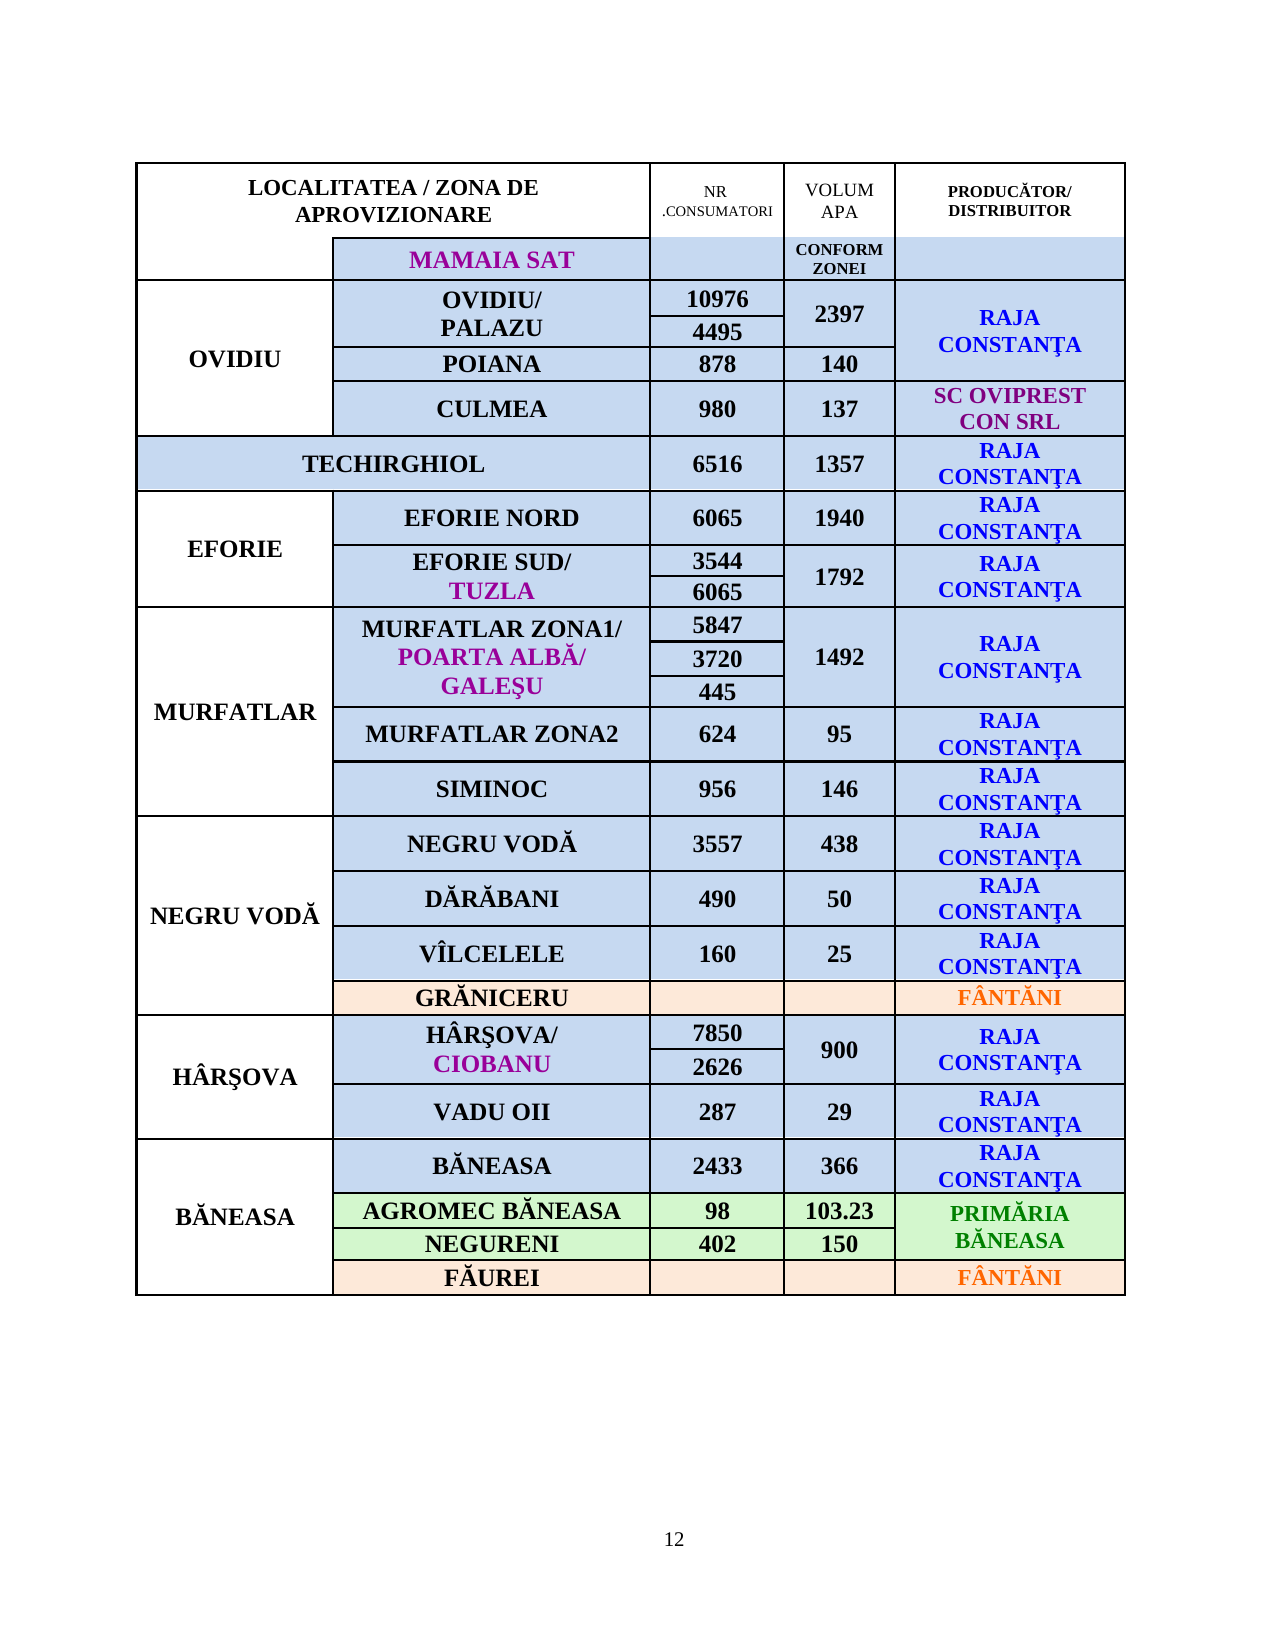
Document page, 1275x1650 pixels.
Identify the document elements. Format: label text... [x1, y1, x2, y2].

table_header NR .CONSUMATORI [651, 164, 783, 237]
table_cell 980 [651, 382, 783, 435]
table_cell 2433 [651, 1140, 783, 1192]
table_cell VADU OII [334, 1085, 649, 1137]
table_cell MAMAIA SAT [334, 239, 649, 279]
table_cell PRIMĂRIA BĂNEASA [896, 1194, 1124, 1259]
table_cell 146 [785, 763, 894, 815]
table_header LOCALITATEA / ZONA DE APROVIZIONARE [138, 164, 649, 237]
table_cell 29 [785, 1085, 894, 1137]
table_cell RAJA CONSTANŢA [896, 1140, 1124, 1192]
table_cell SIMINOC [334, 763, 649, 815]
table_cell RAJA CONSTANŢA [896, 872, 1124, 925]
table_cell 900 [785, 1016, 894, 1083]
table_cell TECHIRGHIOL [138, 437, 649, 489]
table_cell RAJA CONSTANŢA [896, 281, 1124, 380]
table_cell RAJA CONSTANŢA [896, 708, 1124, 760]
table_cell [785, 1261, 894, 1294]
table_cell FĂUREI [334, 1261, 649, 1294]
table_cell 50 [785, 872, 894, 925]
table_cell FÂNTĂNI [896, 1261, 1124, 1294]
table_cell 3557 [651, 817, 783, 870]
table_cell 3720 [651, 643, 783, 675]
table_cell EFORIE SUD/ TUZLA [334, 546, 649, 606]
table_cell [651, 237, 783, 279]
table_cell EFORIE [138, 492, 332, 606]
table_header PRODUCĂTOR/ DISTRIBUITOR [896, 164, 1124, 237]
table_cell BĂNEASA [138, 1140, 332, 1294]
table_cell 2626 [651, 1050, 783, 1083]
table_cell 10976 [651, 281, 783, 315]
table_cell 150 [785, 1229, 894, 1259]
table_cell MURFATLAR ZONA1/ POARTA ALBĂ/ GALEŞU [334, 608, 649, 706]
table_cell 1492 [785, 608, 894, 706]
table_cell [651, 982, 783, 1014]
table_cell DĂRĂBANI [334, 872, 649, 925]
table_cell AGROMEC BĂNEASA [334, 1194, 649, 1227]
table_cell 98 [651, 1194, 783, 1227]
table_cell GRĂNICERU [334, 982, 649, 1014]
table_cell 25 [785, 927, 894, 979]
table_cell 140 [785, 348, 894, 380]
table_cell HÂRŞOVA/ CIOBANU [334, 1016, 649, 1083]
table_cell NEGRU VODĂ [334, 817, 649, 870]
table_cell EFORIE NORD [334, 492, 649, 544]
table_cell RAJA CONSTANŢA [896, 492, 1124, 544]
table_cell RAJA CONSTANŢA [896, 763, 1124, 815]
table_cell VÎLCELELE [334, 927, 649, 979]
table_cell 103.23 [785, 1194, 894, 1227]
table_cell 160 [651, 927, 783, 979]
table_cell 490 [651, 872, 783, 925]
table_cell 95 [785, 708, 894, 760]
table_cell 1357 [785, 437, 894, 489]
table_cell CONFORM ZONEI [785, 237, 894, 279]
table_cell 5847 [651, 608, 783, 640]
table_cell 438 [785, 817, 894, 870]
table_cell 4495 [651, 317, 783, 346]
table_cell MURFATLAR [138, 608, 332, 815]
table_cell 366 [785, 1140, 894, 1192]
table_cell 2397 [785, 281, 894, 346]
table_cell 3544 [651, 546, 783, 575]
table_cell 624 [651, 708, 783, 760]
table_cell BĂNEASA [334, 1140, 649, 1192]
table_cell 1940 [785, 492, 894, 544]
table_cell OVIDIU [138, 281, 332, 435]
table_cell OVIDIU/ PALAZU [334, 281, 649, 346]
table_cell FÂNTĂNI [896, 982, 1124, 1014]
table_cell 137 [785, 382, 894, 435]
table_cell MURFATLAR ZONA2 [334, 708, 649, 760]
table_cell 402 [651, 1229, 783, 1259]
table_cell 6516 [651, 437, 783, 489]
table_cell RAJA CONSTANŢA [896, 546, 1124, 606]
table_cell RAJA CONSTANŢA [896, 437, 1124, 489]
table_header VOLUM APA [785, 164, 894, 237]
table_cell CULMEA [334, 382, 649, 435]
table_cell NEGRU VODĂ [138, 817, 332, 1014]
table_cell 6065 [651, 577, 783, 606]
table_cell 6065 [651, 492, 783, 544]
table_cell 445 [651, 677, 783, 706]
table_cell NEGURENI [334, 1229, 649, 1259]
table_cell RAJA CONSTANŢA [896, 817, 1124, 870]
table_cell HÂRŞOVA [138, 1016, 332, 1137]
table_cell 7850 [651, 1016, 783, 1048]
table_cell RAJA CONSTANŢA [896, 1016, 1124, 1083]
table_cell [651, 1261, 783, 1294]
table_cell 878 [651, 348, 783, 380]
table_cell 287 [651, 1085, 783, 1137]
table_cell [785, 982, 894, 1014]
table_cell 1792 [785, 546, 894, 606]
table_cell POIANA [334, 348, 649, 380]
table_cell SC OVIPREST CON SRL [896, 382, 1124, 435]
table_cell RAJA CONSTANŢA [896, 608, 1124, 706]
table_cell 956 [651, 763, 783, 815]
table_cell RAJA CONSTANŢA [896, 927, 1124, 979]
table_cell RAJA CONSTANŢA [896, 1085, 1124, 1137]
